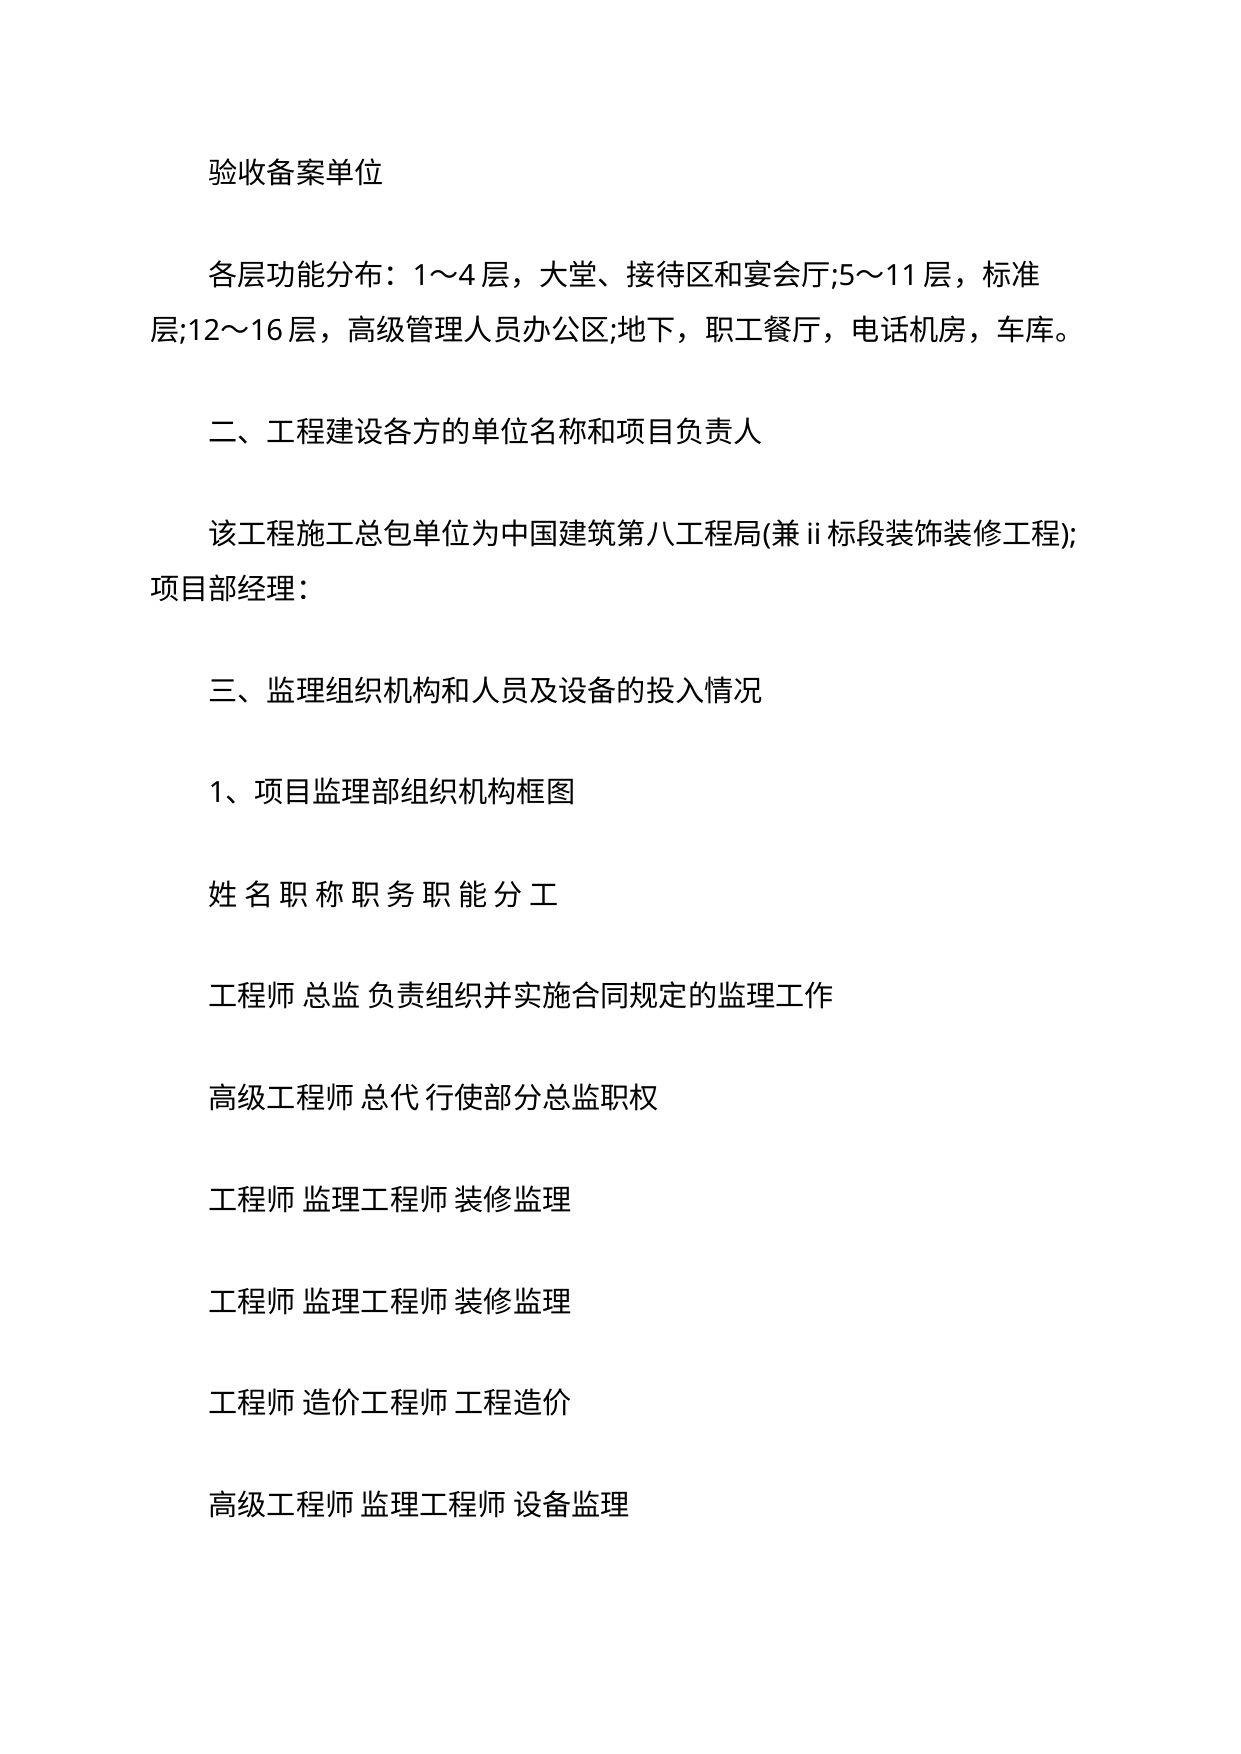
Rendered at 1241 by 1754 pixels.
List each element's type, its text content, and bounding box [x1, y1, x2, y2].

text 工程师 总监 负责组织并实施合同规定的监理工作 [150, 973, 1090, 1015]
text 三、监理组织机构和人员及设备的投入情况 [150, 667, 1090, 709]
text 工程师 监理工程师 装修监理 [150, 1278, 1090, 1320]
text 各层功能分布：1～4层，大堂、接待区和宴会厅;5～11层，标准层;12～16层，高级管理人员办公区;地下，职工餐厅，电话机房，车库。 [150, 252, 1090, 349]
text 高级工程师 监理工程师 设备监理 [150, 1482, 1090, 1524]
text 姓 名 职 称 职 务 职 能 分 工 [150, 871, 1090, 913]
text 1、项目监理部组织机构框图 [150, 769, 1090, 811]
text 该工程施工总包单位为中国建筑第八工程局(兼ii标段装饰装修工程);项目部经理： [150, 511, 1090, 608]
text 验收备案单位 [150, 150, 1090, 192]
text 工程师 监理工程师 装修监理 [150, 1176, 1090, 1219]
text 工程师 造价工程师 工程造价 [150, 1380, 1090, 1422]
text 高级工程师 总代 行使部分总监职权 [150, 1074, 1090, 1117]
text 二、工程建设各方的单位名称和项目负责人 [150, 409, 1090, 451]
